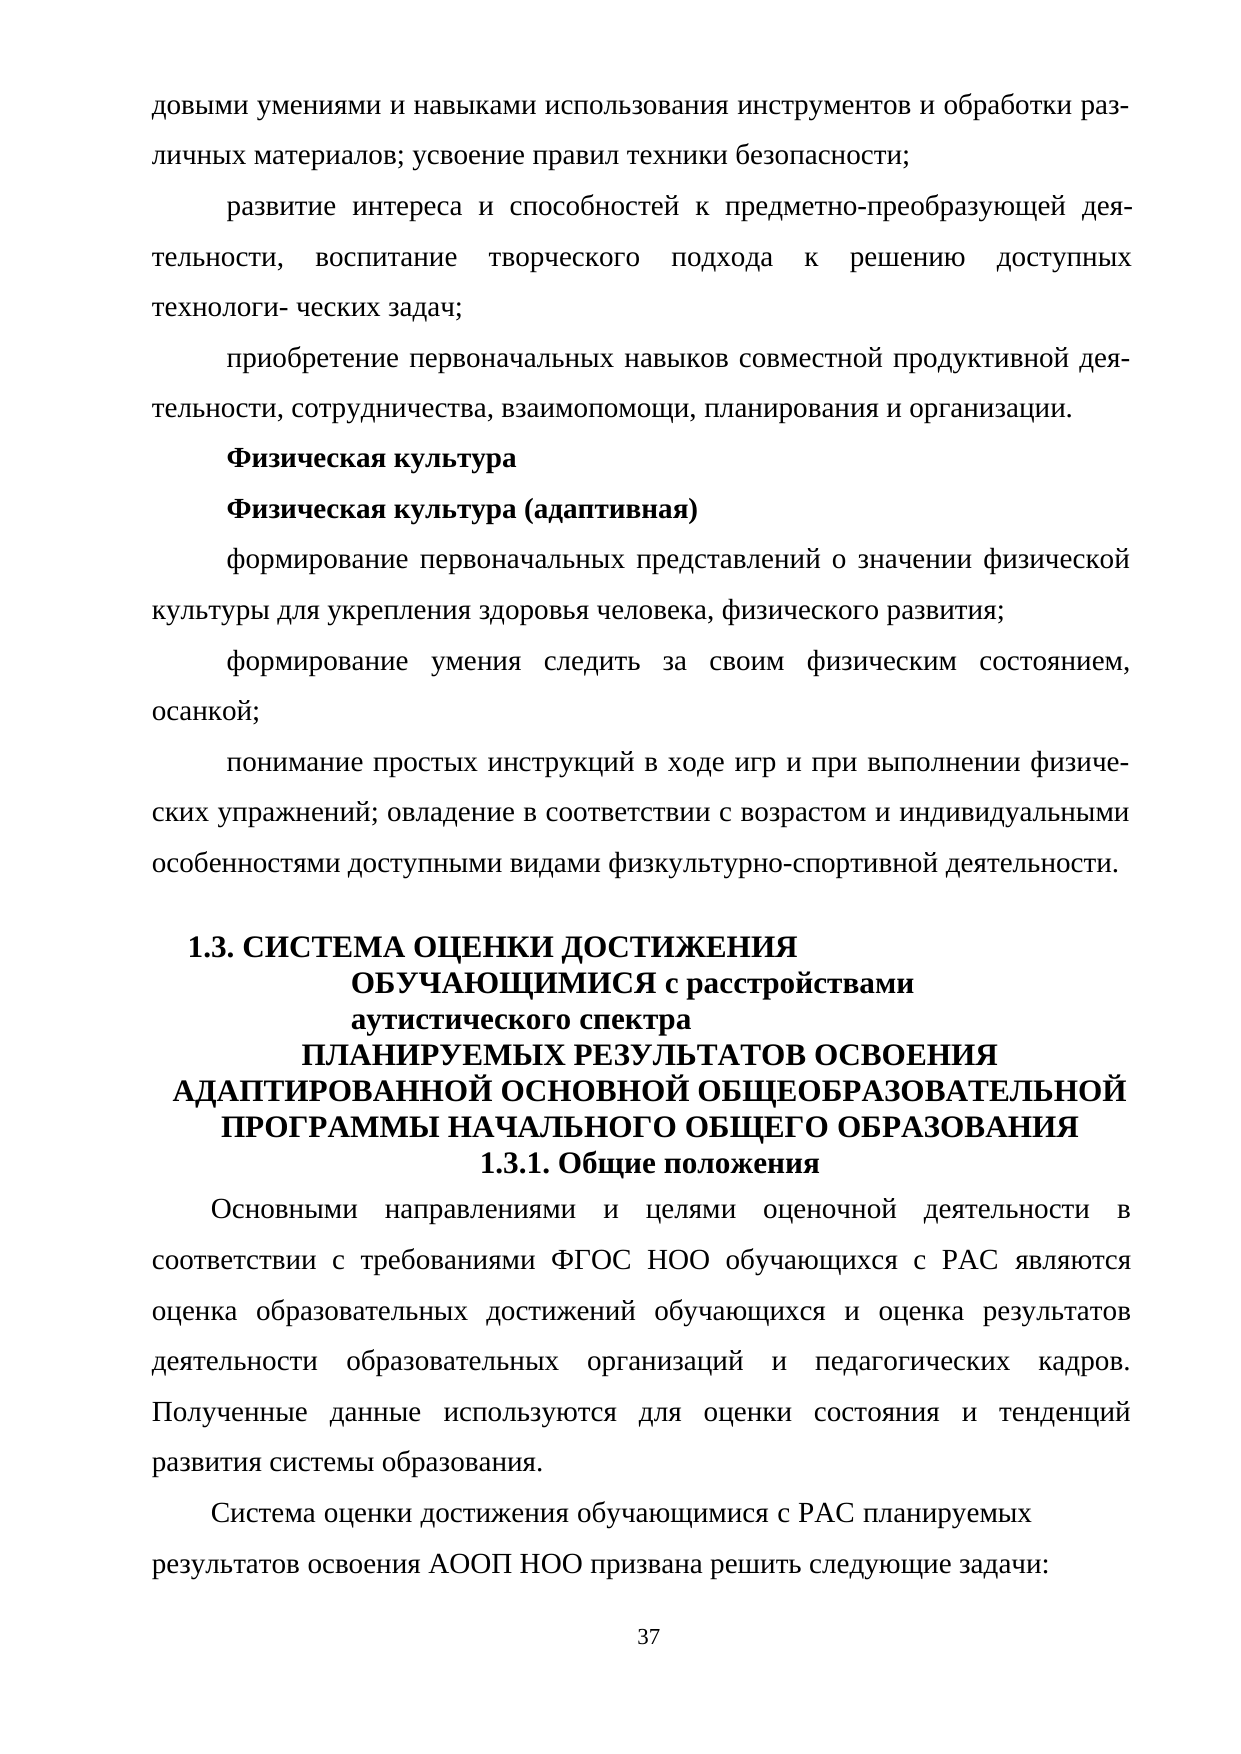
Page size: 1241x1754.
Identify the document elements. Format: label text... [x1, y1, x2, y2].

text формирование умения следить за своим физическим состоянием, осанкой; [152, 643, 1131, 727]
subtitle Общие положения [479, 1144, 1205, 1180]
text формирование первоначальных представлений о значении физической культуры для укрепления здоровья человека, физического развития; [152, 541, 1131, 626]
text Система оценки достижения обучающимися с РАС планируемых результатов освоения АООП НОО призвана решить следующие задачи: [152, 1495, 1084, 1579]
text развитие интереса и способностей к предметно-преобразующей дея- тельности, воспитание творческого подхода к решению доступных технологи- ческих задач; [152, 188, 1133, 323]
text Физическая культура (адаптивная) [226, 491, 1205, 524]
subtitle СИСТЕМА ОЦЕНКИ ДОСТИЖЕНИЯ ОБУЧАЮЩИМИСЯ с расстройствами аутистического спектра [187, 928, 1112, 1036]
subtitle Физическая культура [226, 441, 1205, 474]
text приобретение первоначальных навыков совместной продуктивной дея- тельности, сотрудничества, взаимопомощи, планирования и организации. [152, 340, 1131, 424]
text ПЛАНИРУЕМЫХ РЕЗУЛЬТАТОВ ОСВОЕНИЯ АДАПТИРОВАННОЙ ОСНОВНОЙ ОБЩЕОБРАЗОВАТЕЛЬНОЙ ПРОГРАММЫ НАЧАЛЬНОГО ОБЩЕГО ОБРАЗОВАНИЯ [137, 1036, 1162, 1144]
text понимание простых инструкций в ходе игр и при выполнении физиче- ских упражнений; овладение в соответствии с возрастом и индивидуальными особенностями доступными видами физкультурно-спортивной деятельности. [152, 744, 1131, 879]
text довыми умениями и навыками использования инструментов и обработки раз- личных материалов; усвоение правил техники безопасности; [152, 87, 1131, 171]
text Основными направлениями и целями оценочной деятельности в соответствии с требованиями ФГОС НОО обучающихся с РАС являются оценка образовательных достижений обучающихся и оценка результатов деятельности образовательных организаций и педагогических кадров. Полученные данные используются для оценки состояния и тенденций развития системы образования. [152, 1191, 1131, 1478]
